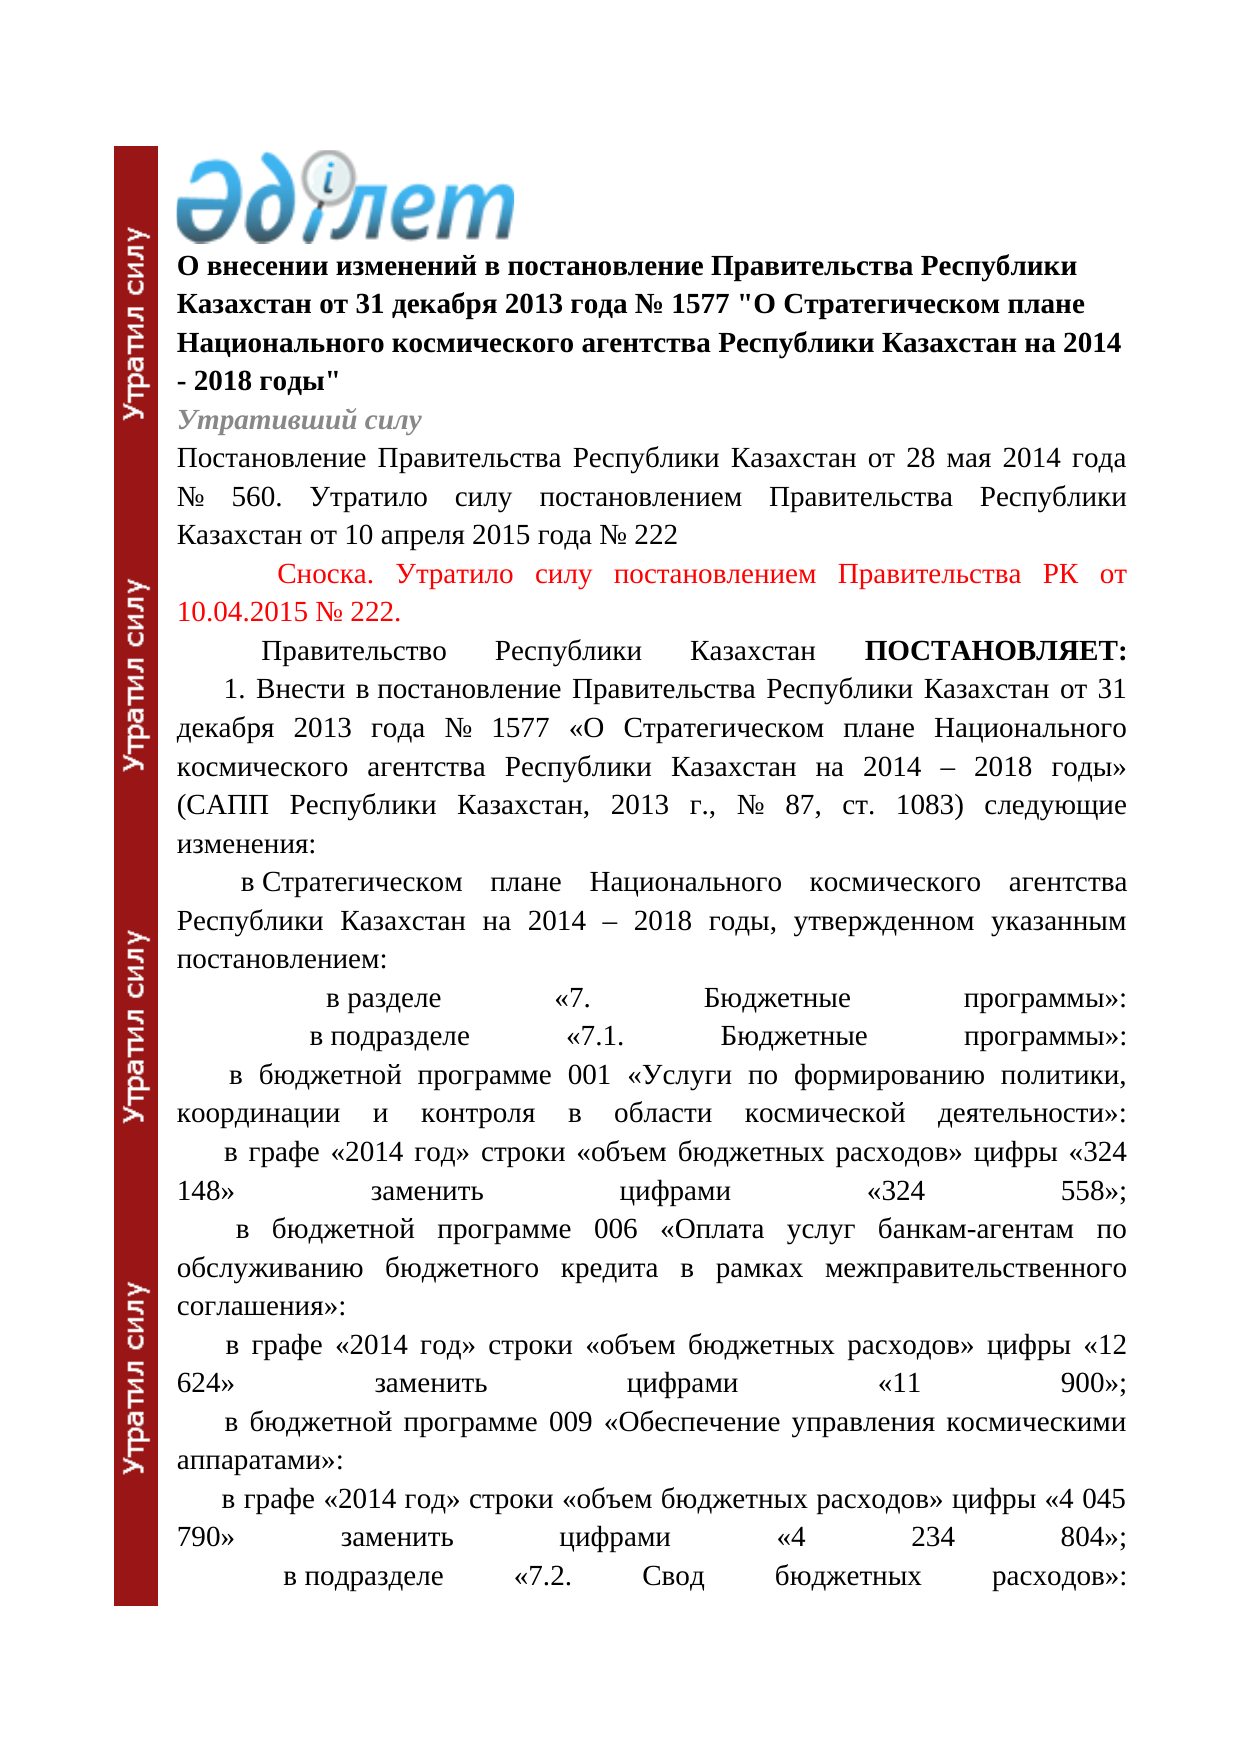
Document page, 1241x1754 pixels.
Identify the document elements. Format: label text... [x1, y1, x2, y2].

text О внесении изменений в постановление Правительства Республики Казахстан от 31 декабря 2013 года № 1577 "О Стратегическом плане Национального космического агентства Республики Казахстан на 2014 - 2018 годы" [112, 248, 1128, 397]
picture [114, 628, 158, 633]
text Сноска. Утратило силу постановлением Правительства РК от 10.04.2015 № 222. [112, 556, 1128, 628]
picture [114, 551, 158, 556]
picture [114, 435, 158, 440]
picture [176, 150, 515, 244]
text Постановление Правительства Республики Казахстан от 28 мая 2014 года № 560. Утратило силу постановлением Правительства Республики Казахстан от 10 апреля 2015 года № 222 [112, 440, 1128, 551]
text Утративший силу [112, 402, 1128, 435]
picture [114, 397, 158, 402]
picture [114, 146, 158, 248]
picture [114, 1592, 158, 1606]
